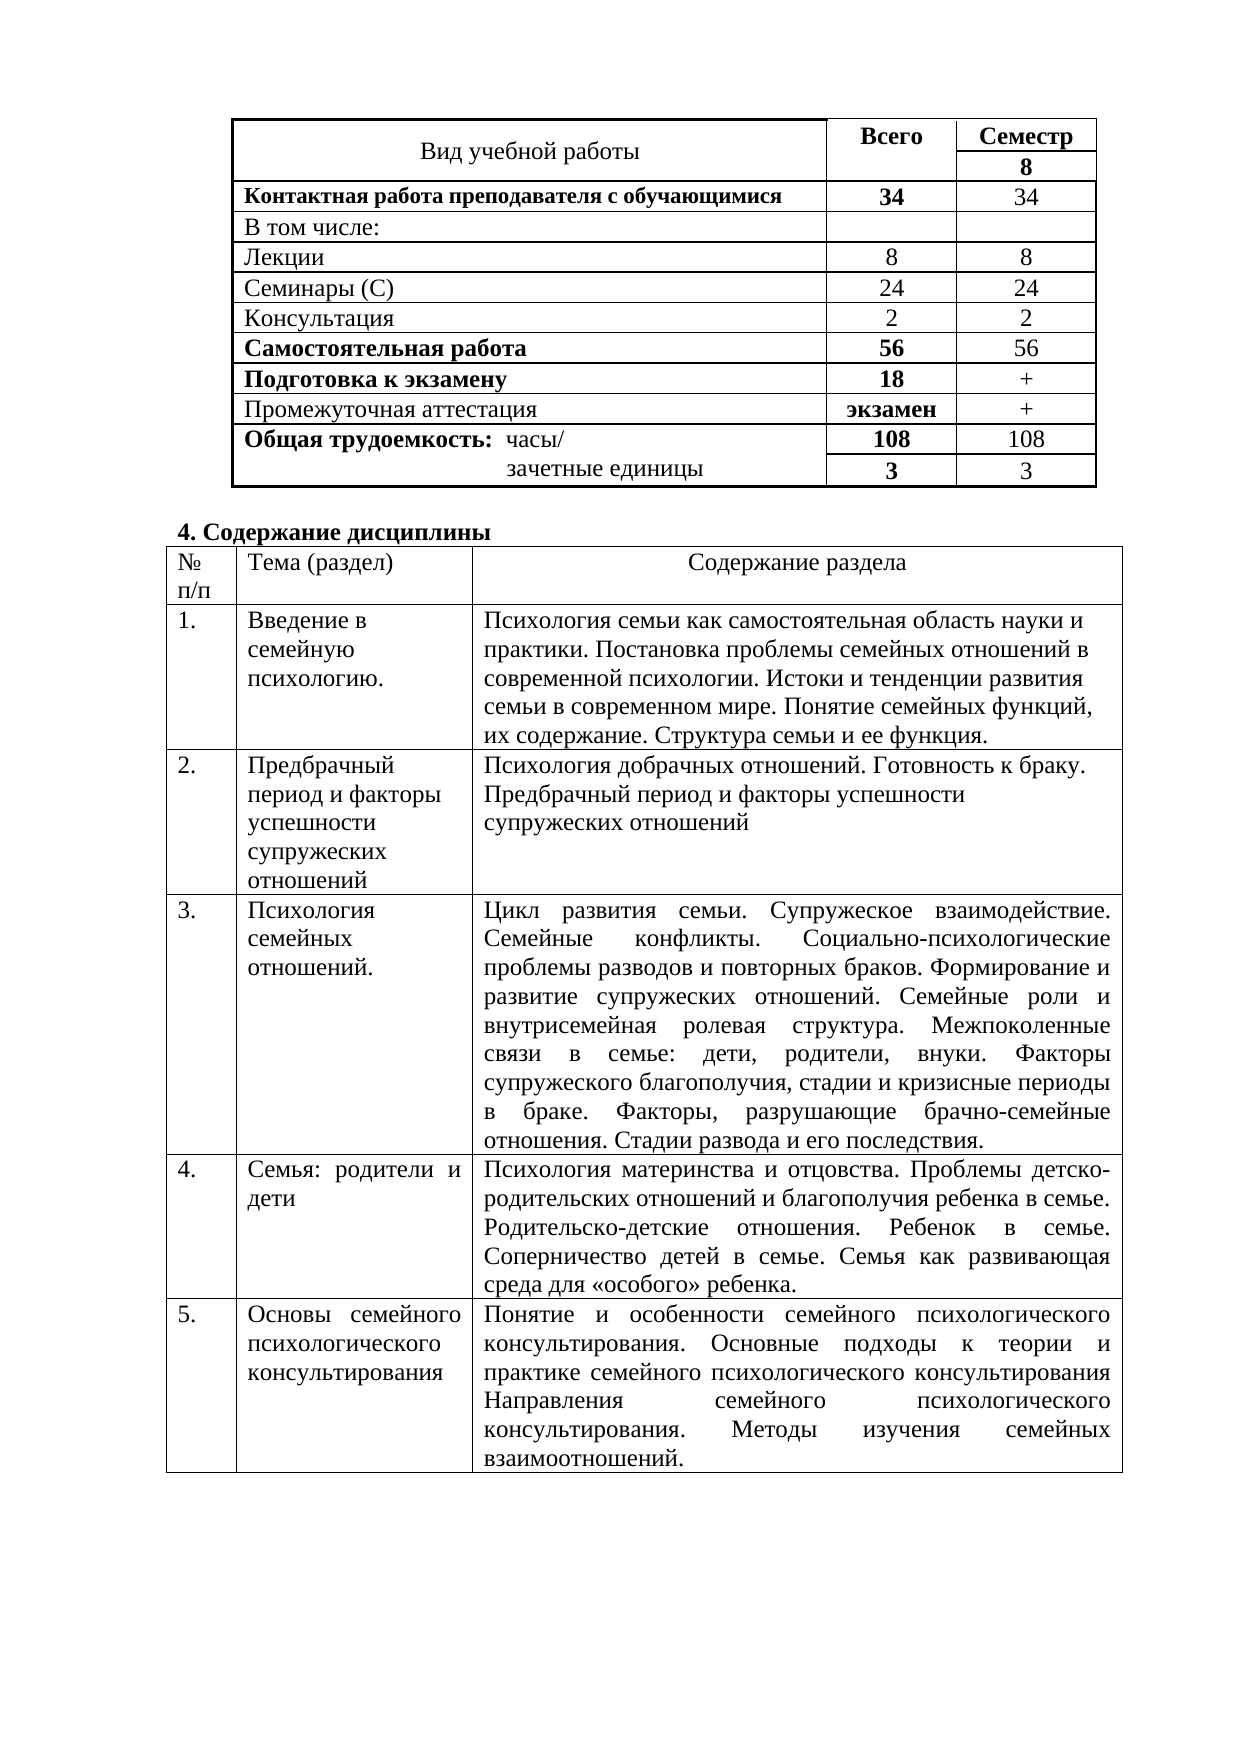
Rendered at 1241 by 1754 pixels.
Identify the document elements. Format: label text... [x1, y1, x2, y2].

table_cell Семинары (С) [234, 273, 826, 302]
text 4. Содержание дисциплины [177, 517, 1152, 546]
table_cell В том числе: [234, 212, 826, 241]
table_cell 18 [827, 364, 956, 392]
table_cell 3. [167, 895, 236, 1153]
table_cell Общая трудоемкость: часы/ зачетные единицы [234, 425, 826, 485]
table_cell 108 [827, 425, 956, 453]
table_header Содержание раздела [473, 547, 1122, 604]
table_cell + [957, 394, 1095, 423]
table_cell Лекции [234, 243, 826, 271]
table_cell 56 [957, 333, 1095, 362]
table_cell 4. [167, 1155, 236, 1298]
table_cell 8 [827, 243, 956, 271]
table_cell 2. [167, 750, 236, 894]
table_cell 24 [957, 273, 1095, 302]
table_cell 24 [827, 273, 956, 302]
table_cell 108 [957, 425, 1095, 453]
table_header Тема (раздел) [237, 547, 472, 604]
table_cell 3 [827, 455, 956, 485]
table_cell Контактная работа преподавателя с обучающимися [234, 182, 826, 211]
table_cell 34 [957, 182, 1095, 211]
table_cell 1. [167, 605, 236, 749]
table_cell 8 [957, 152, 1096, 180]
table_cell Подготовка к экзамену [234, 364, 826, 392]
table_cell + [957, 364, 1095, 392]
table_cell экзамен [827, 394, 956, 423]
table_header № п/п [167, 547, 236, 604]
table_cell [957, 212, 1095, 241]
table_cell 2 [827, 303, 956, 332]
table_cell 3 [957, 455, 1095, 485]
table_cell Основы семейного психологического консультирования [237, 1299, 472, 1472]
table_cell Семья: родители и дети [237, 1155, 472, 1298]
table_header Вид учебной работы [234, 121, 826, 180]
table_cell Психология добрачных отношений. Готовность к браку. Предбрачный период и факторы успешности супружеских отношений [473, 750, 1122, 894]
table_cell 5. [167, 1299, 236, 1472]
table_cell Психология семьи как самостоятельная область науки и практики. Постановка проблемы семейных отношений в современной психологии. Истоки и тенденции развития семьи в современном мире. Понятие семейных функций, их содержание. Структура семьи и ее функция. [473, 605, 1122, 749]
table_cell Психология материнства и отцовства. Проблемы детско-родительских отношений и благополучия ребенка в семье. Родительско-детские отношения. Ребенок в семье. Соперничество детей в семье. Семья как развивающая среда для «особого» ребенка. [473, 1155, 1122, 1298]
table_cell Понятие и особенности семейного психологического консультирования. Основные подходы к теории и практике семейного психологического консультирования Направления семейного психологического консультирования. Методы изучения семейных взаимоотношений. [473, 1299, 1122, 1472]
table_cell [827, 212, 956, 241]
table_cell 8 [957, 243, 1095, 271]
table_cell Самостоятельная работа [234, 333, 826, 362]
table_cell 56 [827, 333, 956, 362]
table_cell 2 [957, 303, 1095, 332]
table_header Семестр [956, 119, 1096, 150]
table_cell Цикл развития семьи. Супружеское взаимодействие. Семейные конфликты. Социально-психологические проблемы разводов и повторных браков. Формирование и развитие супружеских отношений. Семейные роли и внутрисемейная ролевая структура. Межпоколенные связи в семье: дети, родители, внуки. Факторы супружеского благополучия, стадии и кризисные периоды в браке. Факторы, разрушающие брачно-семейные отношения. Стадии развода и его последствия. [473, 895, 1122, 1153]
table_cell Промежуточная аттестация [234, 394, 826, 423]
table_cell Предбрачный период и факторы успешности супружеских отношений [237, 750, 472, 894]
table_cell Психология семейных отношений. [237, 895, 472, 1153]
table_cell 34 [827, 182, 956, 211]
table_cell Консультация [234, 303, 826, 332]
table_header Всего [827, 119, 956, 180]
table_cell Введение в семейную психологию. [237, 605, 472, 749]
